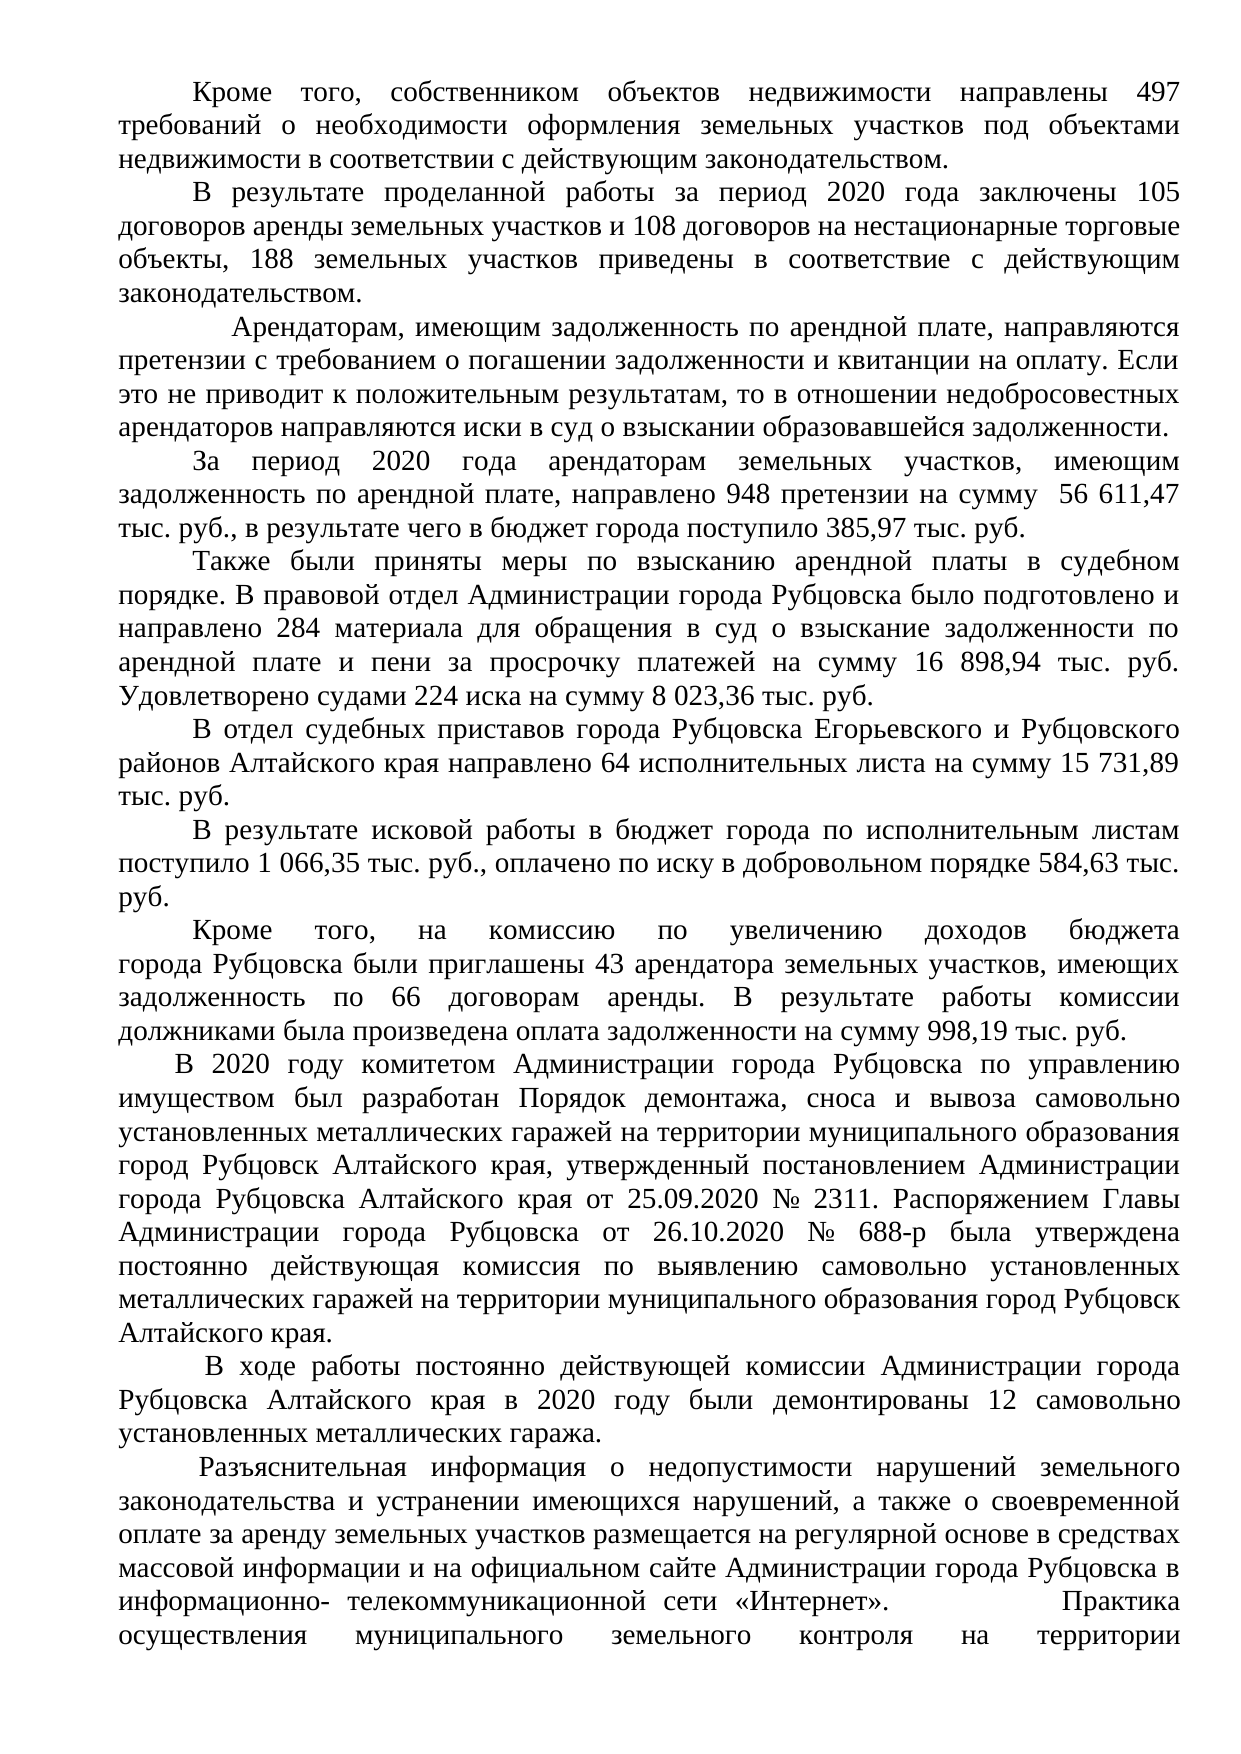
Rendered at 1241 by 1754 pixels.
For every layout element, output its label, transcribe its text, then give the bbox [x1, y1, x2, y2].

text В отдел судебных приставов города Рубцовска Егорьевского и Рубцовского районов Алтайского края направлено 64 исполнительных листа на сумму 15 731,89 тыс. руб. [118, 711, 1181, 812]
text Кроме того, на комиссию по увеличению доходов бюджета города Рубцовска были приглашены 43 арендатора земельных участков, имеющих задолженность по 66 договорам аренды. В результате работы комиссии должниками была произведена оплата задолженности на сумму 998,19 тыс. руб. [118, 912, 1181, 1047]
text В 2020 году комитетом Администрации города Рубцовска по управлению имуществом был разработан Порядок демонтажа, сноса и вывоза самовольно установленных металлических гаражей на территории муниципального образования город Рубцовск Алтайского края, утвержденный постановлением Администрации города Рубцовска Алтайского края от 25.09.2020 № 2311. Распоряжением Главы Администрации города Рубцовска от 26.10.2020 № 688-р была утверждена постоянно действующая комиссия по выявлению самовольно установленных металлических гаражей на территории муниципального образования город Рубцовск Алтайского края. [118, 1047, 1181, 1348]
text В результате проделанной работы за период 2020 года заключены 105 договоров аренды земельных участков и 108 договоров на нестационарные торговые объекты, 188 земельных участков приведены в соответствие с действующим законодательством. [118, 174, 1181, 309]
text В ходе работы постоянно действующей комиссии Администрации города Рубцовска Алтайского края в 2020 году были демонтированы 12 самовольно установленных металлических гаража. [118, 1348, 1181, 1449]
text За период 2020 года арендаторам земельных участков, имеющим задолженность по арендной плате, направлено 948 претензии на сумму 56 611,47 тыс. руб., в результате чего в бюджет города поступило 385,97 тыс. руб. [118, 443, 1181, 543]
text В результате исковой работы в бюджет города по исполнительным листам поступило 1 066,35 тыс. руб., оплачено по иску в добровольном порядке 584,63 тыс. руб. [118, 812, 1181, 912]
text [118, 1449, 1181, 1650]
text Арендаторам, имеющим задолженность по арендной плате, направляются претензии с требованием о погашении задолженности и квитанции на оплату. Если это не приводит к положительным результатам, то в отношении недобросовестных арендаторов направляются иски в суд о взыскании образовавшейся задолженности. [118, 309, 1181, 443]
text Кроме того, собственником объектов недвижимости направлены 497 требований о необходимости оформления земельных участков под объектами недвижимости в соответствии с действующим законодательством. [118, 74, 1181, 174]
text Также были приняты меры по взысканию арендной платы в судебном порядке. В правовой отдел Администрации города Рубцовска было подготовлено и направлено 284 материала для обращения в суд о взыскание задолженности по арендной плате и пени за просрочку платежей на сумму 16 898,94 тыс. руб. Удовлетворено судами 224 иска на сумму 8 023,36 тыс. руб. [118, 543, 1181, 711]
